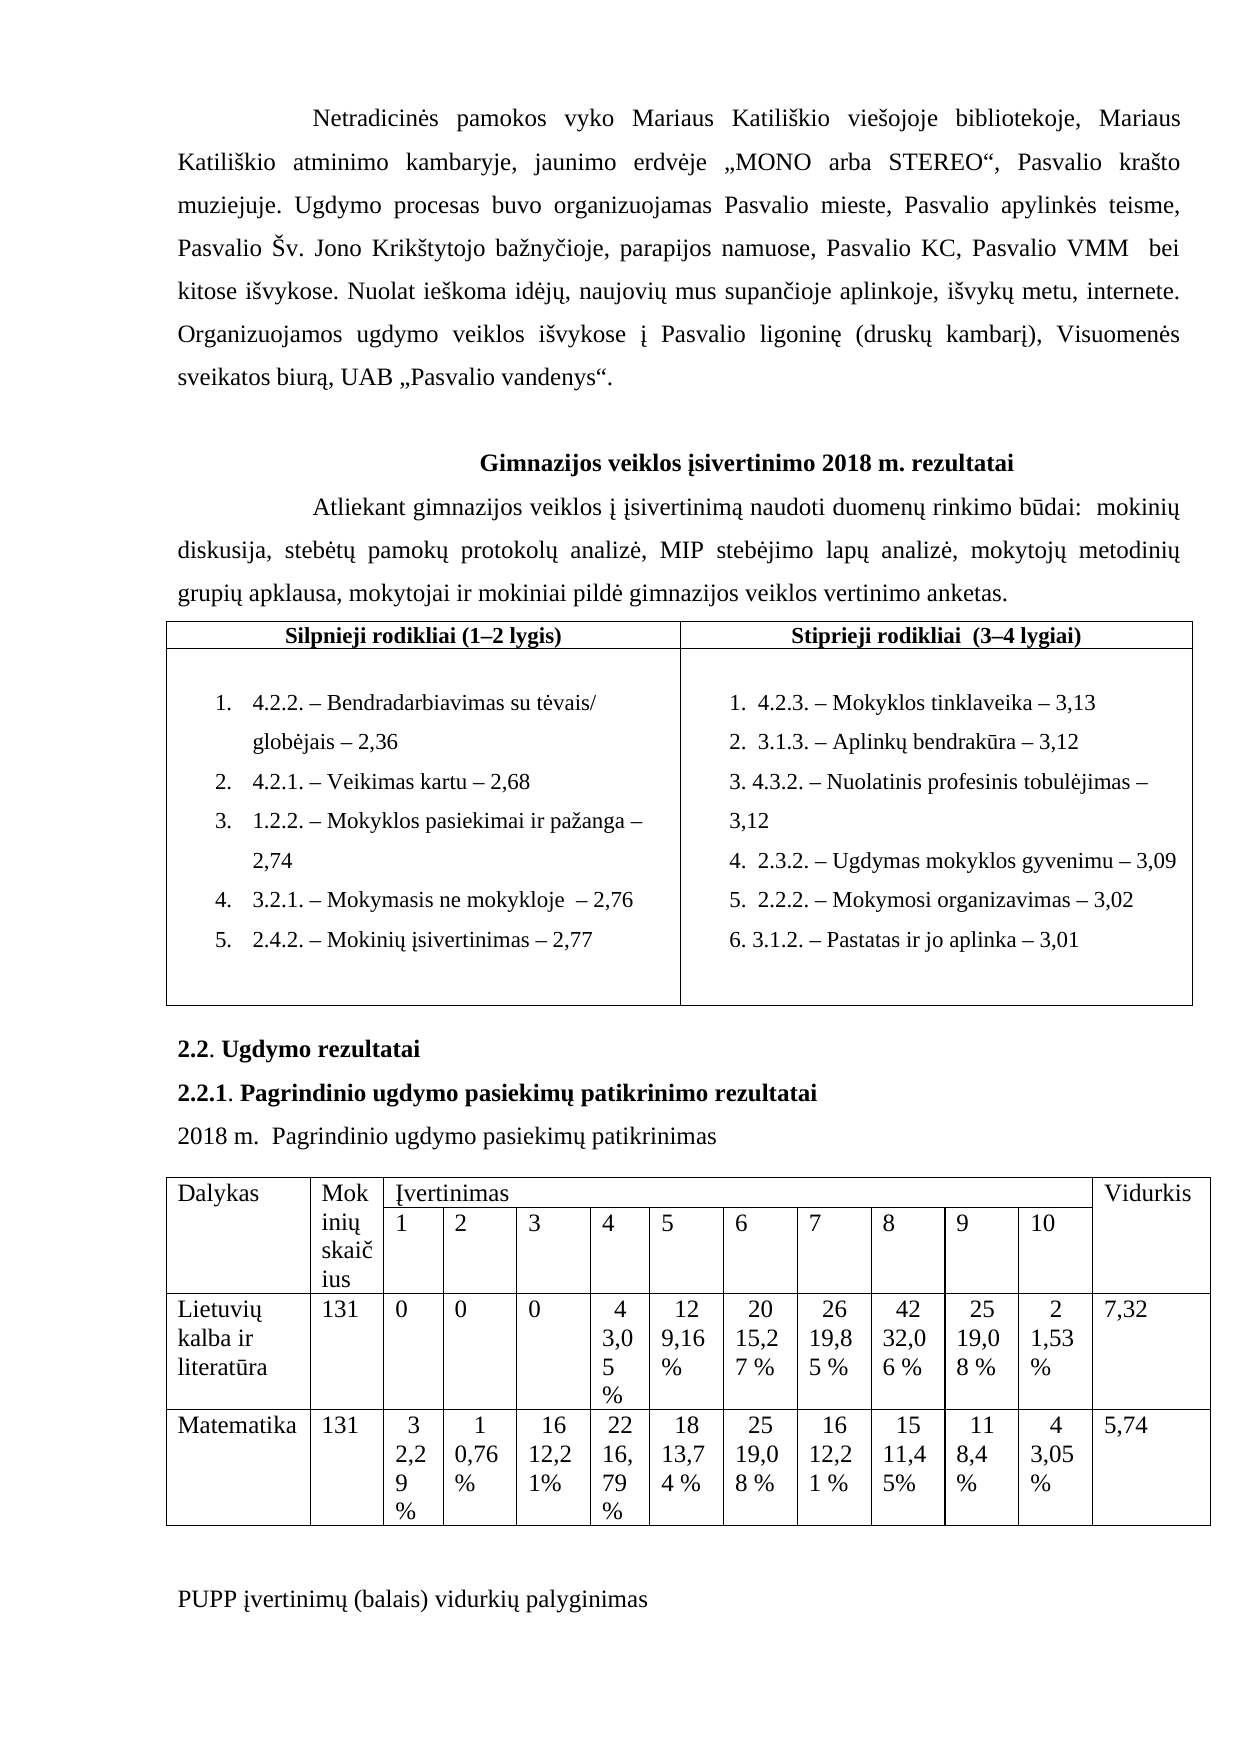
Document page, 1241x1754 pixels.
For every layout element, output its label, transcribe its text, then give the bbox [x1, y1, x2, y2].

table_cell 1. 4.2.3. – Mokyklos tinklaveika – 3,13 2. 3.1.3. – Aplinkų bendrakūra – 3,12 3. 4.3.2. – Nuolatinis profesinis tobulėjimas – 3,12 4. 2.3.2. – Ugdymas mokyklos gyvenimu – 3,09 5. 2.2.2. – Mokymosi organizavimas – 3,02 6. 3.1.2. – Pastatas ir jo aplinka – 3,01 [681, 649, 1192, 1005]
table_header Dalykas [167, 1178, 310, 1293]
table_cell 6 [724, 1208, 797, 1293]
table_cell 25 19,08 % [946, 1294, 1018, 1409]
table_header Stiprieji rodikliai (3–4 lygiai) [681, 622, 1192, 648]
table_cell 2 [444, 1208, 516, 1293]
table_cell 0 [517, 1294, 590, 1409]
table_cell 16 12,21 % [798, 1410, 871, 1525]
table_cell 1 0,76% [444, 1410, 516, 1525]
table_cell 26 19,85 % [798, 1294, 871, 1409]
table_header Vidurkis [1093, 1178, 1210, 1293]
table_cell 0 [444, 1294, 516, 1409]
table_cell Lietuvių kalba ir literatūra [167, 1294, 310, 1409]
table_cell 22 16,79% [591, 1410, 649, 1525]
table_cell 12 9,16% [650, 1294, 723, 1409]
table_cell 11 8,4% [946, 1410, 1018, 1525]
text Atliekant gimnazijos veiklos į įsivertinimą naudoti duomenų rinkimo būdai: mokinių diskusija, stebėtų pamokų protokolų analizė, MIP stebėjimo lapų analizė, mokytojų metodinių grupių apklausa, mokytojai ir mokiniai pildė gimnazijos veiklos vertinimo anketas. [177, 492, 1181, 607]
table_cell 4.2.2. – Bendradarbiavimas su tėvais/ globėjais – 2,36 4.2.1. – Veikimas kartu – 2,68 1.2.2. – Mokyklos pasiekimai ir pažanga – 2,74 3.2.1. – Mokymasis ne mokykloje – 2,76 2.4.2. – Mokinių įsivertinimas – 2,77 [167, 649, 680, 1005]
table_cell 1 [384, 1208, 443, 1293]
table_cell 20 15,27 % [724, 1294, 797, 1409]
text PUPP įvertinimų (balais) vidurkių palyginimas [177, 1584, 1181, 1612]
table_cell 10 [1019, 1208, 1092, 1293]
table_header Silpnieji rodikliai (1–2 lygis) [167, 622, 680, 648]
table_cell 131 [311, 1410, 383, 1525]
table_cell 131 [311, 1294, 383, 1409]
table_cell 42 32,06 % [872, 1294, 944, 1409]
text Netradicinės pamokos vyko Mariaus Katiliškio viešojoje bibliotekoje, Mariaus Katiliškio atminimo kambaryje, jaunimo erdvėje „MONO arba STEREO“, Pasvalio krašto muziejuje. Ugdymo procesas buvo organizuojamas Pasvalio mieste, Pasvalio apylinkės teisme, Pasvalio Šv. Jono Krikštytojo bažnyčioje, parapijos namuose, Pasvalio KC, Pasvalio VMM bei kitose išvykose. Nuolat ieškoma idėjų, naujovių mus supančioje aplinkoje, išvykų metu, internete. Organizuojamos ugdymo veiklos išvykose į Pasvalio ligoninę (druskų kambarį), Visuomenės sveikatos biurą, UAB „Pasvalio vandenys“. [177, 103, 1181, 391]
table_cell 2 1,53% [1019, 1294, 1092, 1409]
table_cell 8 [872, 1208, 944, 1293]
table_cell 9 [946, 1208, 1018, 1293]
table_cell Matematika [167, 1410, 310, 1525]
table_cell 4 [591, 1208, 649, 1293]
table_header Mokinių skaičius [311, 1178, 383, 1293]
table_header Įvertinimas [384, 1178, 1092, 1207]
text 2018 m. Pagrindinio ugdymo pasiekimų patikrinimas [177, 1121, 1181, 1149]
text Gimnazijos veiklos įsivertinimo 2018 m. rezultatai [177, 448, 1181, 477]
table_cell 15 11,45% [872, 1410, 944, 1525]
table_cell 5 [650, 1208, 723, 1293]
table_cell 4 3,05 % [591, 1294, 649, 1409]
table_cell 7 [798, 1208, 871, 1293]
table_cell 18 13,74 % [650, 1410, 723, 1525]
table_cell 7,32 [1093, 1294, 1210, 1409]
table_cell 3 2,29 % [384, 1410, 443, 1525]
text 2.2. Ugdymo rezultatai [177, 1034, 1181, 1063]
table_cell 4 3,05% [1019, 1410, 1092, 1525]
table_cell 0 [384, 1294, 443, 1409]
table_cell 25 19,08 % [724, 1410, 797, 1525]
text 2.2.1. Pagrindinio ugdymo pasiekimų patikrinimo rezultatai [177, 1078, 1181, 1106]
table_cell 5,74 [1093, 1410, 1210, 1525]
table_cell 16 12,21% [517, 1410, 590, 1525]
table_cell 3 [517, 1208, 590, 1293]
